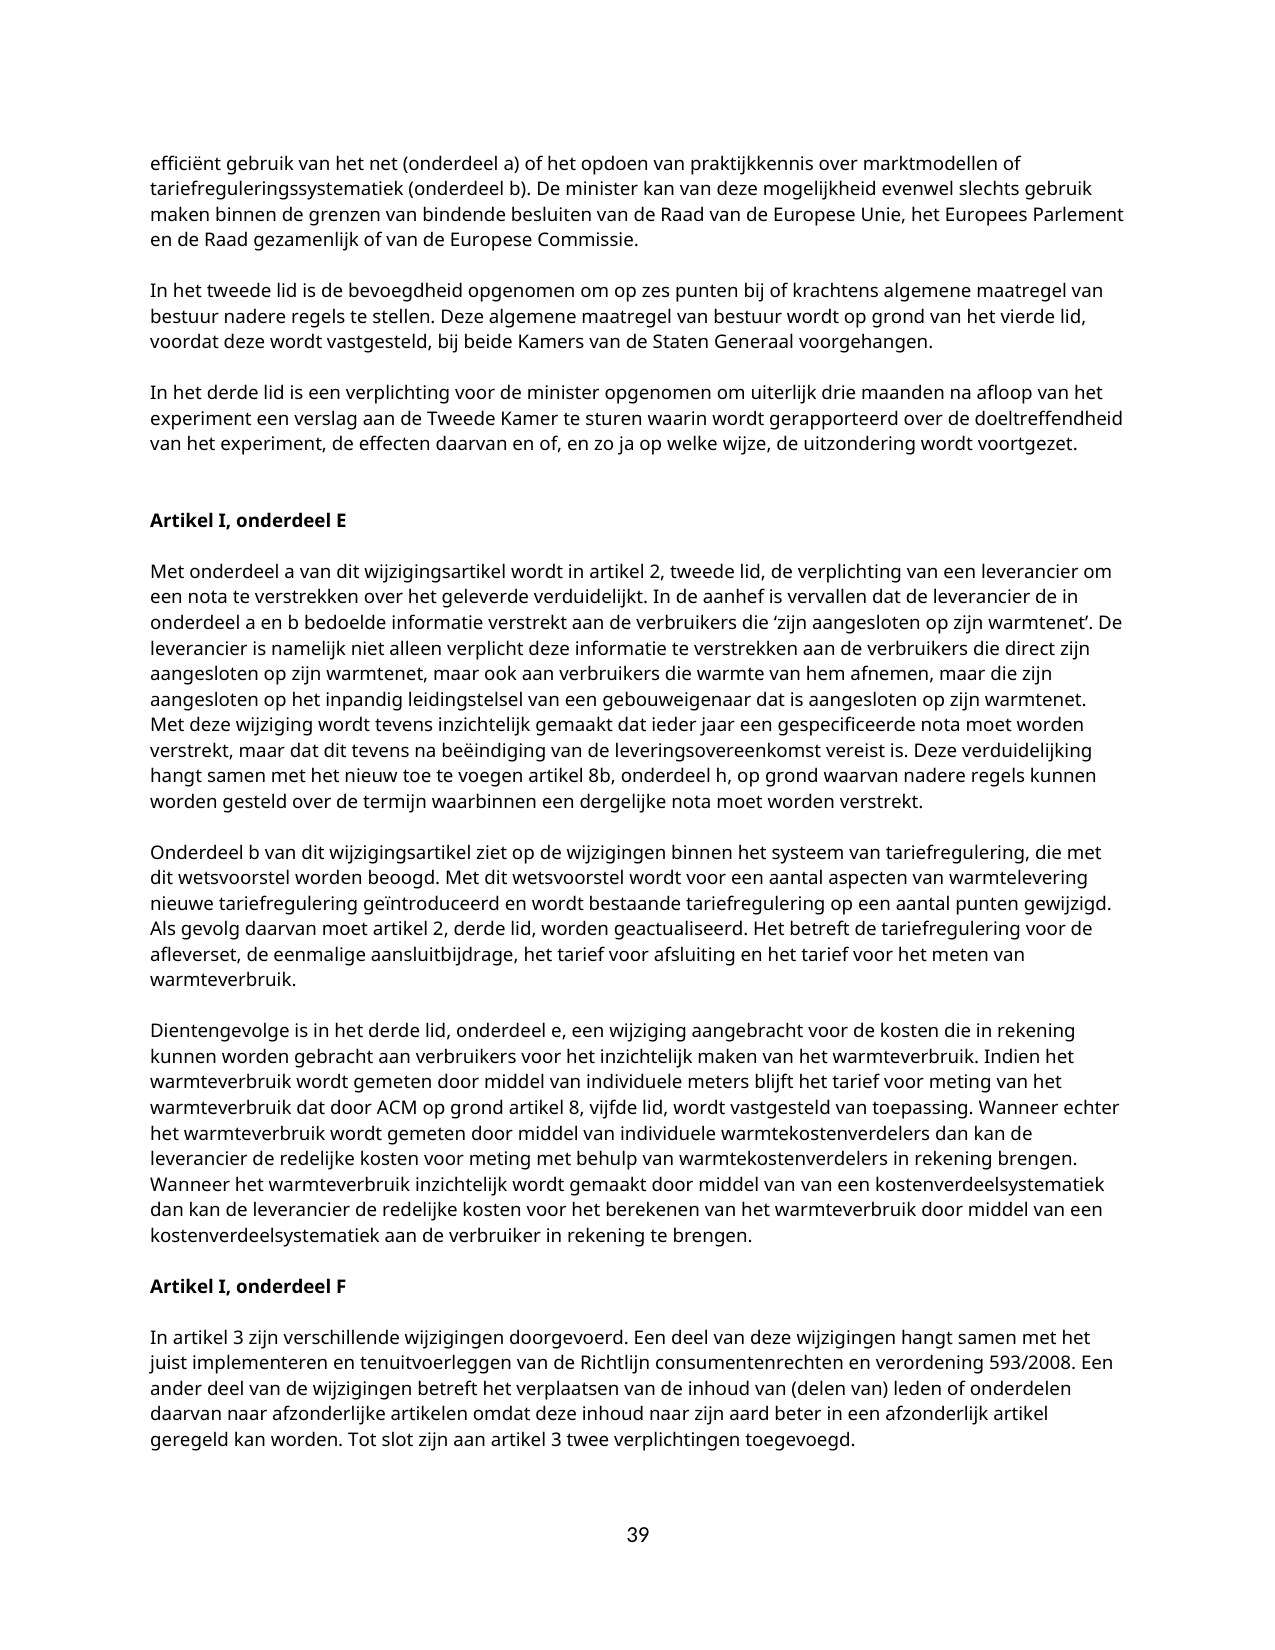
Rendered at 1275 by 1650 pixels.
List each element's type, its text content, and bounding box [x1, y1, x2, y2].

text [150, 150, 1125, 252]
text Onderdeel b van dit wijzigingsartikel ziet op de wijzigingen binnen het systeem van tariefregulering, die met dit wetsvoorstel worden beoogd. Met dit wetsvoorstel wordt voor een aantal aspecten van warmtelevering nieuwe tariefregulering geïntroduceerd en wordt bestaande tariefregulering op een aantal punten gewijzigd. Als gevolg daarvan moet artikel 2, derde lid, worden geactualiseerd. Het betreft de tariefregulering voor de afleverset, de eenmalige aansluitbijdrage, het tarief voor afsluiting en het tarief voor het meten van warmteverbruik. [150, 839, 1125, 992]
text In het tweede lid is de bevoegdheid opgenomen om op zes punten bij of krachtens algemene maatregel van bestuur nadere regels te stellen. Deze algemene maatregel van bestuur wordt op grond van het vierde lid, voordat deze wordt vastgesteld, bij beide Kamers van de Staten Generaal voorgehangen. [150, 278, 1125, 354]
text Met onderdeel a van dit wijzigingsartikel wordt in artikel 2, tweede lid, de verplichting van een leverancier om een nota te verstrekken over het geleverde verduidelijkt. In de aanhef is vervallen dat de leverancier de in onderdeel a en b bedoelde informatie verstrekt aan de verbruikers die ‘zijn aangesloten op zijn warmtenet’. De leverancier is namelijk niet alleen verplicht deze informatie te verstrekken aan de verbruikers die direct zijn aangesloten op zijn warmtenet, maar ook aan verbruikers die warmte van hem afnemen, maar die zijn aangesloten op het inpandig leidingstelsel van een gebouweigenaar dat is aangesloten op zijn warmtenet. Met deze wijziging wordt tevens inzichtelijk gemaakt dat ieder jaar een gespecificeerde nota moet worden verstrekt, maar dat dit tevens na beëindiging van de leveringsovereenkomst vereist is. Deze verduidelijking hangt samen met het nieuw toe te voegen artikel 8b, onderdeel h, op grond waarvan nadere regels kunnen worden gesteld over de termijn waarbinnen een dergelijke nota moet worden verstrekt. [150, 558, 1125, 813]
text In artikel 3 zijn verschillende wijzigingen doorgevoerd. Een deel van deze wijzigingen hangt samen met het juist implementeren en tenuitvoerleggen van de Richtlijn consumentenrechten en verordening 593/2008. Een ander deel van de wijzigingen betreft het verplaatsen van de inhoud van (delen van) leden of onderdelen daarvan naar afzonderlijke artikelen omdat deze inhoud naar zijn aard beter in een afzonderlijk artikel geregeld kan worden. Tot slot zijn aan artikel 3 twee verplichtingen toegevoegd. [150, 1324, 1125, 1452]
text In het derde lid is een verplichting voor de minister opgenomen om uiterlijk drie maanden na afloop van het experiment een verslag aan de Tweede Kamer te sturen waarin wordt gerapporteerd over de doeltreffendheid van het experiment, de effecten daarvan en of, en zo ja op welke wijze, de uitzondering wordt voortgezet. [150, 380, 1125, 456]
text Dientengevolge is in het derde lid, onderdeel e, een wijziging aangebracht voor de kosten die in rekening kunnen worden gebracht aan verbruikers voor het inzichtelijk maken van het warmteverbruik. Indien het warmteverbruik wordt gemeten door middel van individuele meters blijft het tarief voor meting van het warmteverbruik dat door ACM op grond artikel 8, vijfde lid, wordt vastgesteld van toepassing. Wanneer echter het warmteverbruik wordt gemeten door middel van individuele warmtekostenverdelers dan kan de leverancier de redelijke kosten voor meting met behulp van warmtekostenverdelers in rekening brengen. Wanneer het warmteverbruik inzichtelijk wordt gemaakt door middel van van een kostenverdeelsystematiek dan kan de leverancier de redelijke kosten voor het berekenen van het warmteverbruik door middel van een kostenverdeelsystematiek aan de verbruiker in rekening te brengen. [150, 1018, 1125, 1247]
text Artikel I, onderdeel E [150, 507, 1125, 533]
text Artikel I, onderdeel F [150, 1273, 1125, 1298]
